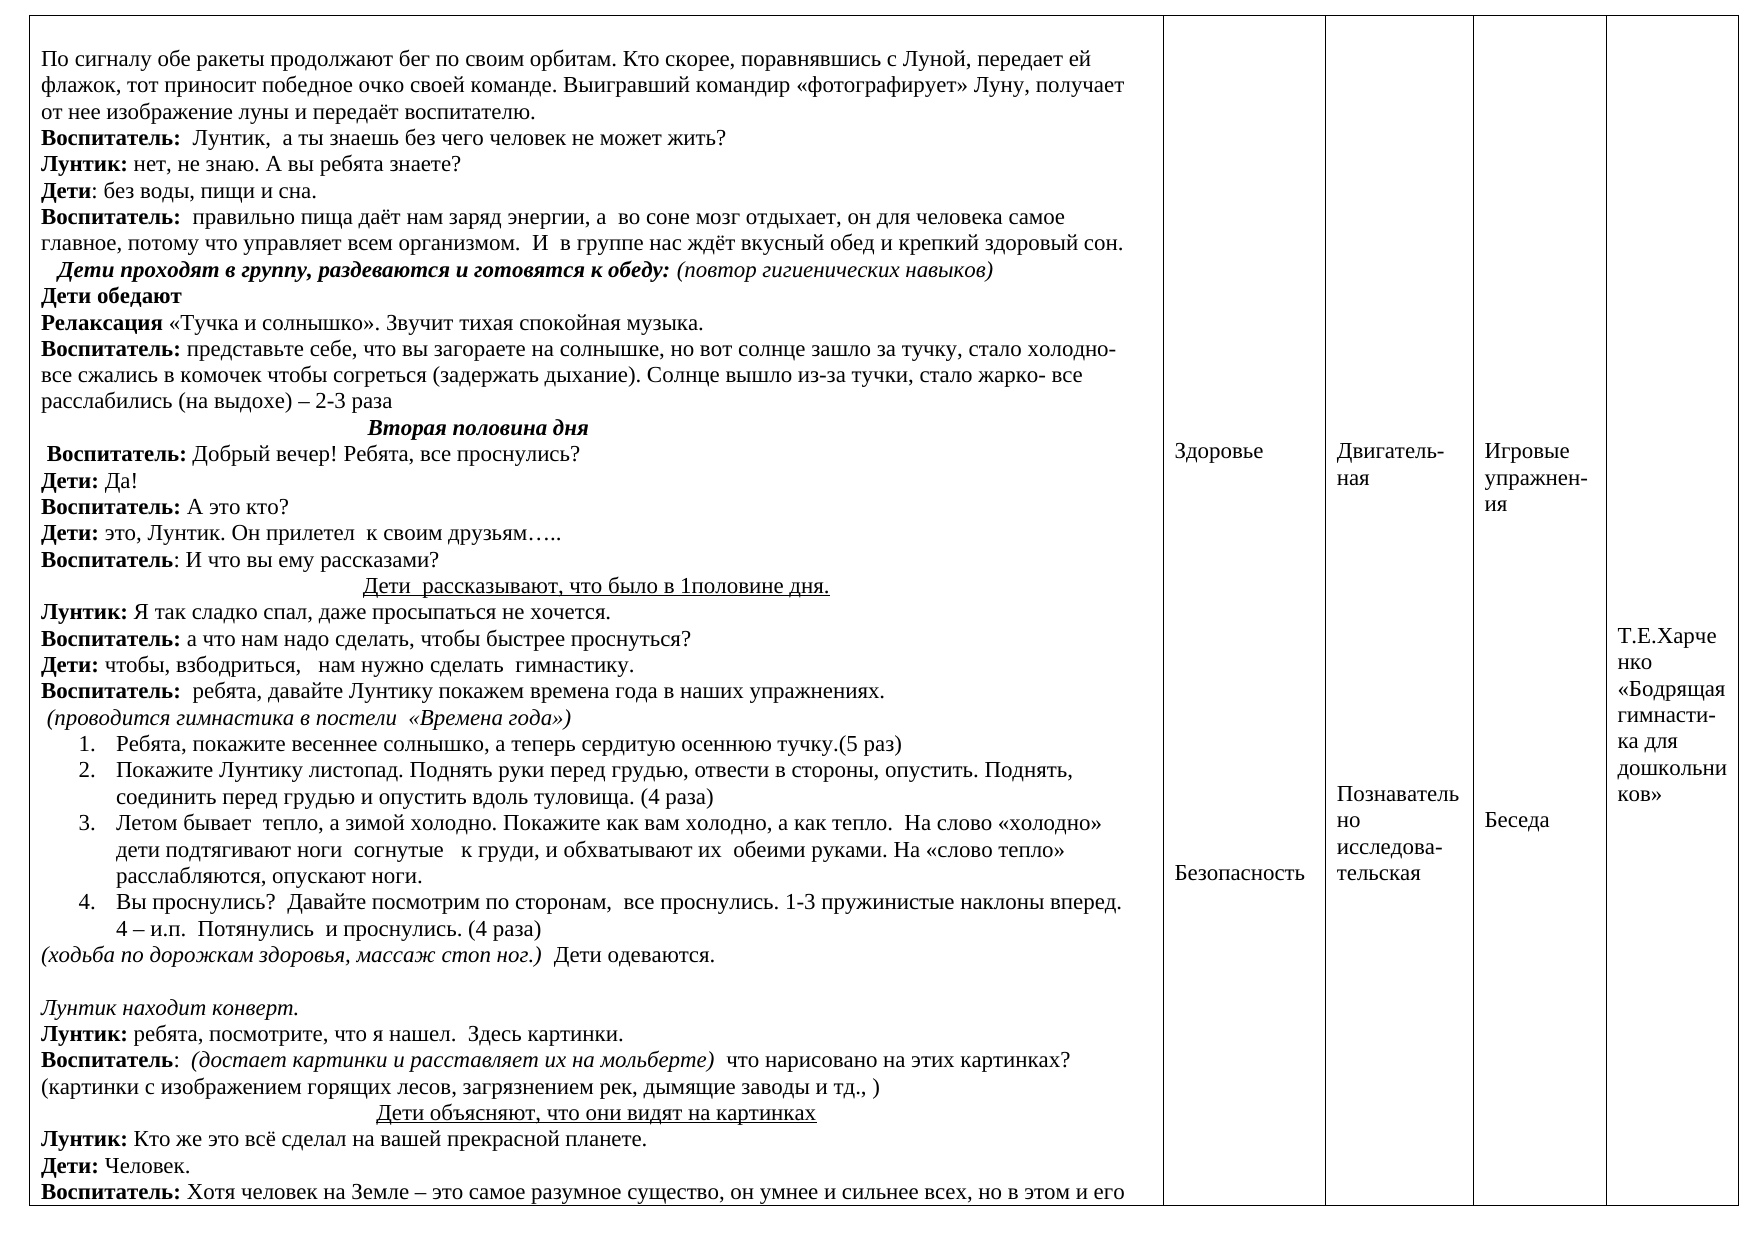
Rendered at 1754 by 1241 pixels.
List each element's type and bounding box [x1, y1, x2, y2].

table_cell [1326, 16, 1473, 1204]
table_cell [1164, 16, 1325, 1204]
table_cell [1474, 16, 1606, 1204]
table_cell [30, 16, 1163, 1204]
table_cell [1607, 16, 1738, 1204]
